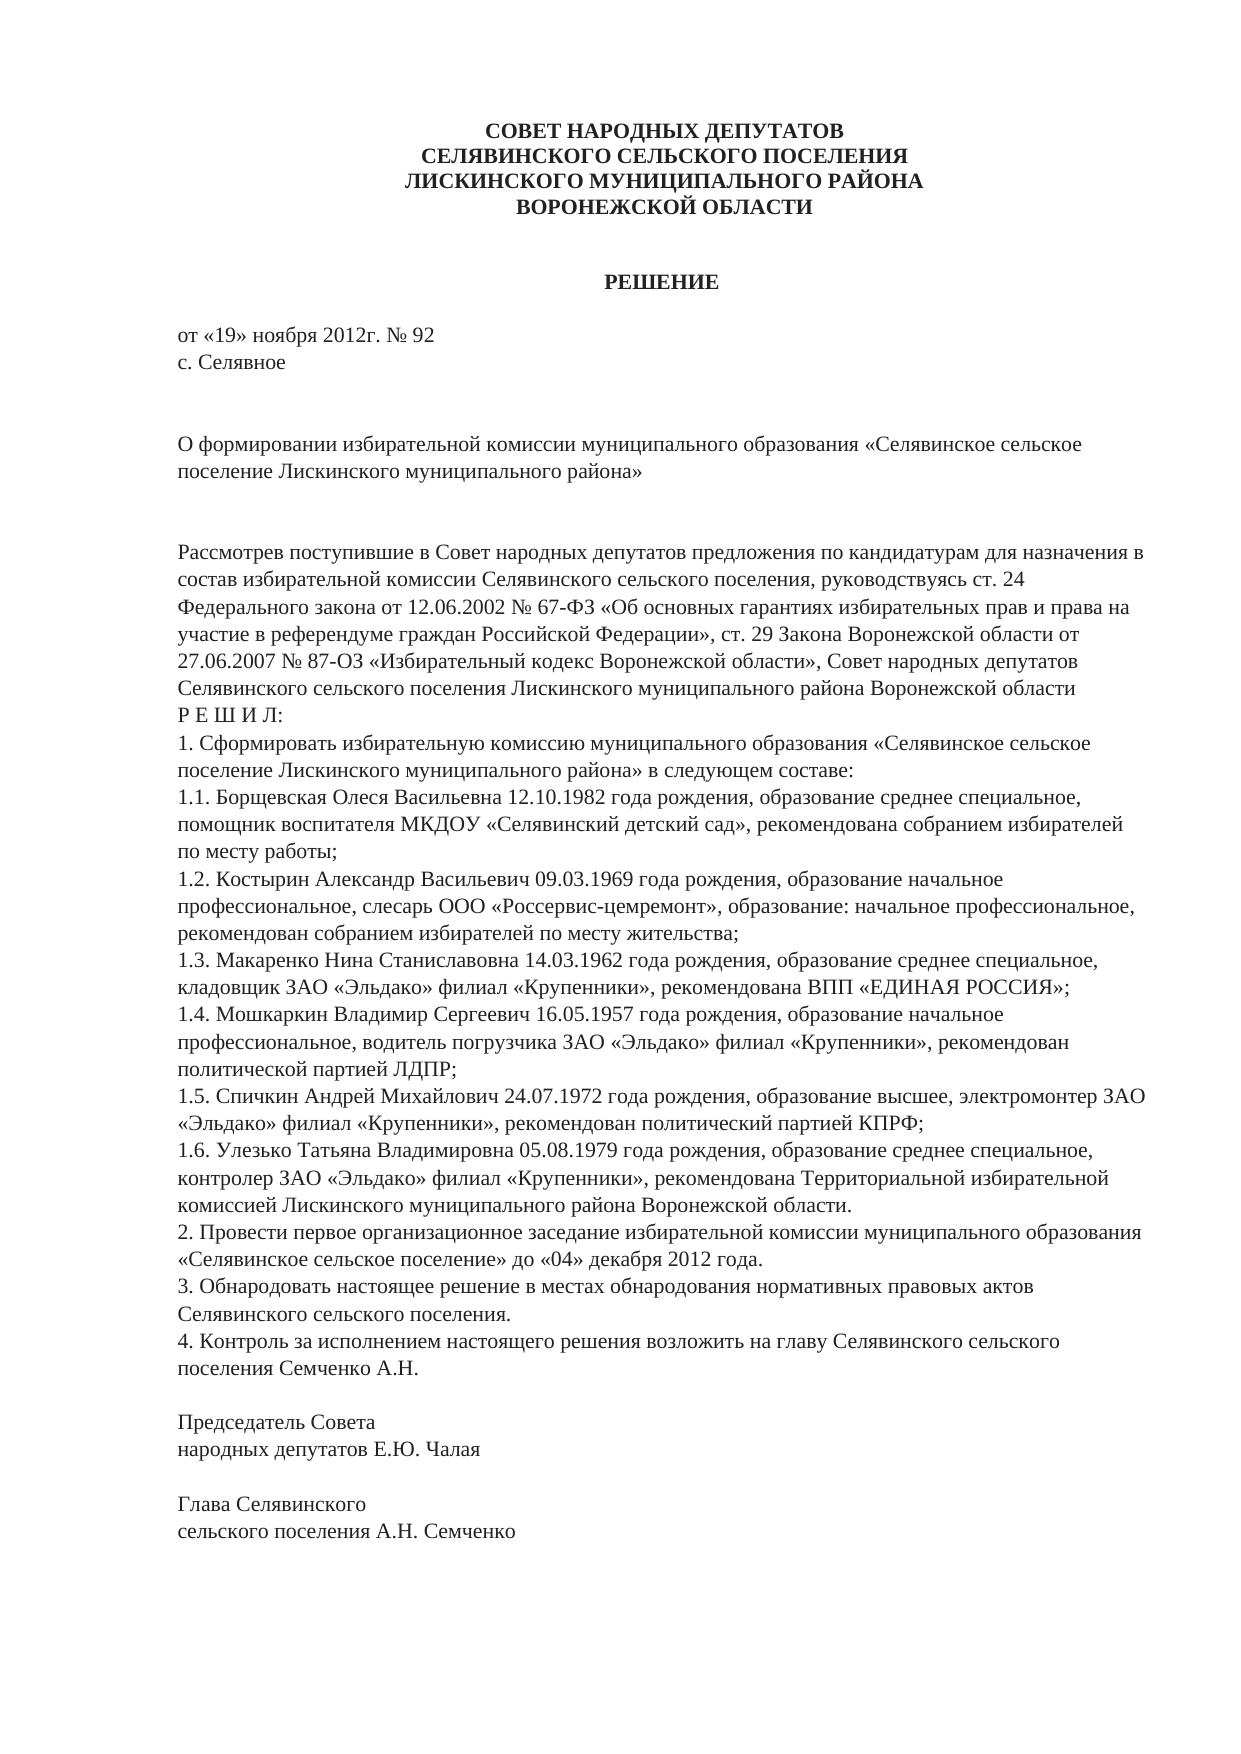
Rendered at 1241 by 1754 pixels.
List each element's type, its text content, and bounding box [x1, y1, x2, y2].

text СОВЕТ НАРОДНЫХ ДЕПУТАТОВ [177, 118, 1152, 143]
text ВОРОНЕЖСКОЙ ОБЛАСТИ [177, 194, 1152, 219]
text от «19» ноября 2012г. № 92 с. Селявное О формировании избирательной комиссии муниципального образования «Селявинское сельское поселение Лискинского муниципального района» Рассмотрев поступившие в Совет народных депутатов предложения по кандидатурам для назначения в состав избирательной комиссии Селявинского сельского поселения, руководствуясь ст. 24 Федерального закона от 12.06.2002 № 67-ФЗ «Об основных гарантиях избирательных прав и права на участие в референдуме граждан Российской Федерации», ст. 29 Закона Воронежской области от 27.06.2007 № 87-ОЗ «Избирательный кодекс Воронежской области», Совет народных депутатов Селявинского сельского поселения Лискинского муниципального района Воронежской области Р Е Ш И Л: 1. Сформировать избирательную комиссию муниципального образования «Селявинское сельское поселение Лискинского муниципального района» в следующем составе: 1.1. Борщевская Олеся Васильевна 12.10.1982 года рождения, образование среднее специальное, помощник воспитателя МКДОУ «Селявинский детский сад», рекомендована собранием избирателей по месту работы; 1.2. Костырин Александр Васильевич 09.03.1969 года рождения, образование начальное профессиональное, слесарь ООО «Россервис-цемремонт», образование: начальное профессиональное, рекомендован собранием избирателей по месту жительства; 1.3. Макаренко Нина Станиславовна 14.03.1962 года рождения, образование среднее специальное, кладовщик ЗАО «Эльдако» филиал «Крупенники», рекомендована ВПП «ЕДИНАЯ РОССИЯ»; 1.4. Мошкаркин Владимир Сергеевич 16.05.1957 года рождения, образование начальное профессиональное, водитель погрузчика ЗАО «Эльдако» филиал «Крупенники», рекомендован политической партией ЛДПР; 1.5. Спичкин Андрей Михайлович 24.07.1972 года рождения, образование высшее, электромонтер ЗАО «Эльдако» филиал «Крупенники», рекомендован политический партией КПРФ; 1.6. Улезько Татьяна Владимировна 05.08.1979 года рождения, образование среднее специальное, контролер ЗАО «Эльдако» филиал «Крупенники», рекомендована Территориальной избирательной комиссией Лискинского муниципального района Воронежской области. 2. Провести первое организационное заседание избирательной комиссии муниципального образования «Селявинское сельское поселение» до «04» декабря 2012 года. 3. Обнародовать настоящее решение в местах обнародования нормативных правовых актов Селявинского сельского поселения. 4. Контроль за исполнением настоящего решения возложить на главу Селявинского сельского поселения Семченко А.Н. Председатель Совета народных депутатов Е.Ю. Чалая Глава Селявинского сельского поселения А.Н. Семченко [177, 294, 1152, 1543]
text РЕШЕНИЕ [177, 269, 1152, 294]
text ЛИСКИНСКОГО МУНИЦИПАЛЬНОГО РАЙОНА [177, 168, 1152, 194]
text СЕЛЯВИНСКОГО СЕЛЬСКОГО ПОСЕЛЕНИЯ [177, 143, 1152, 168]
